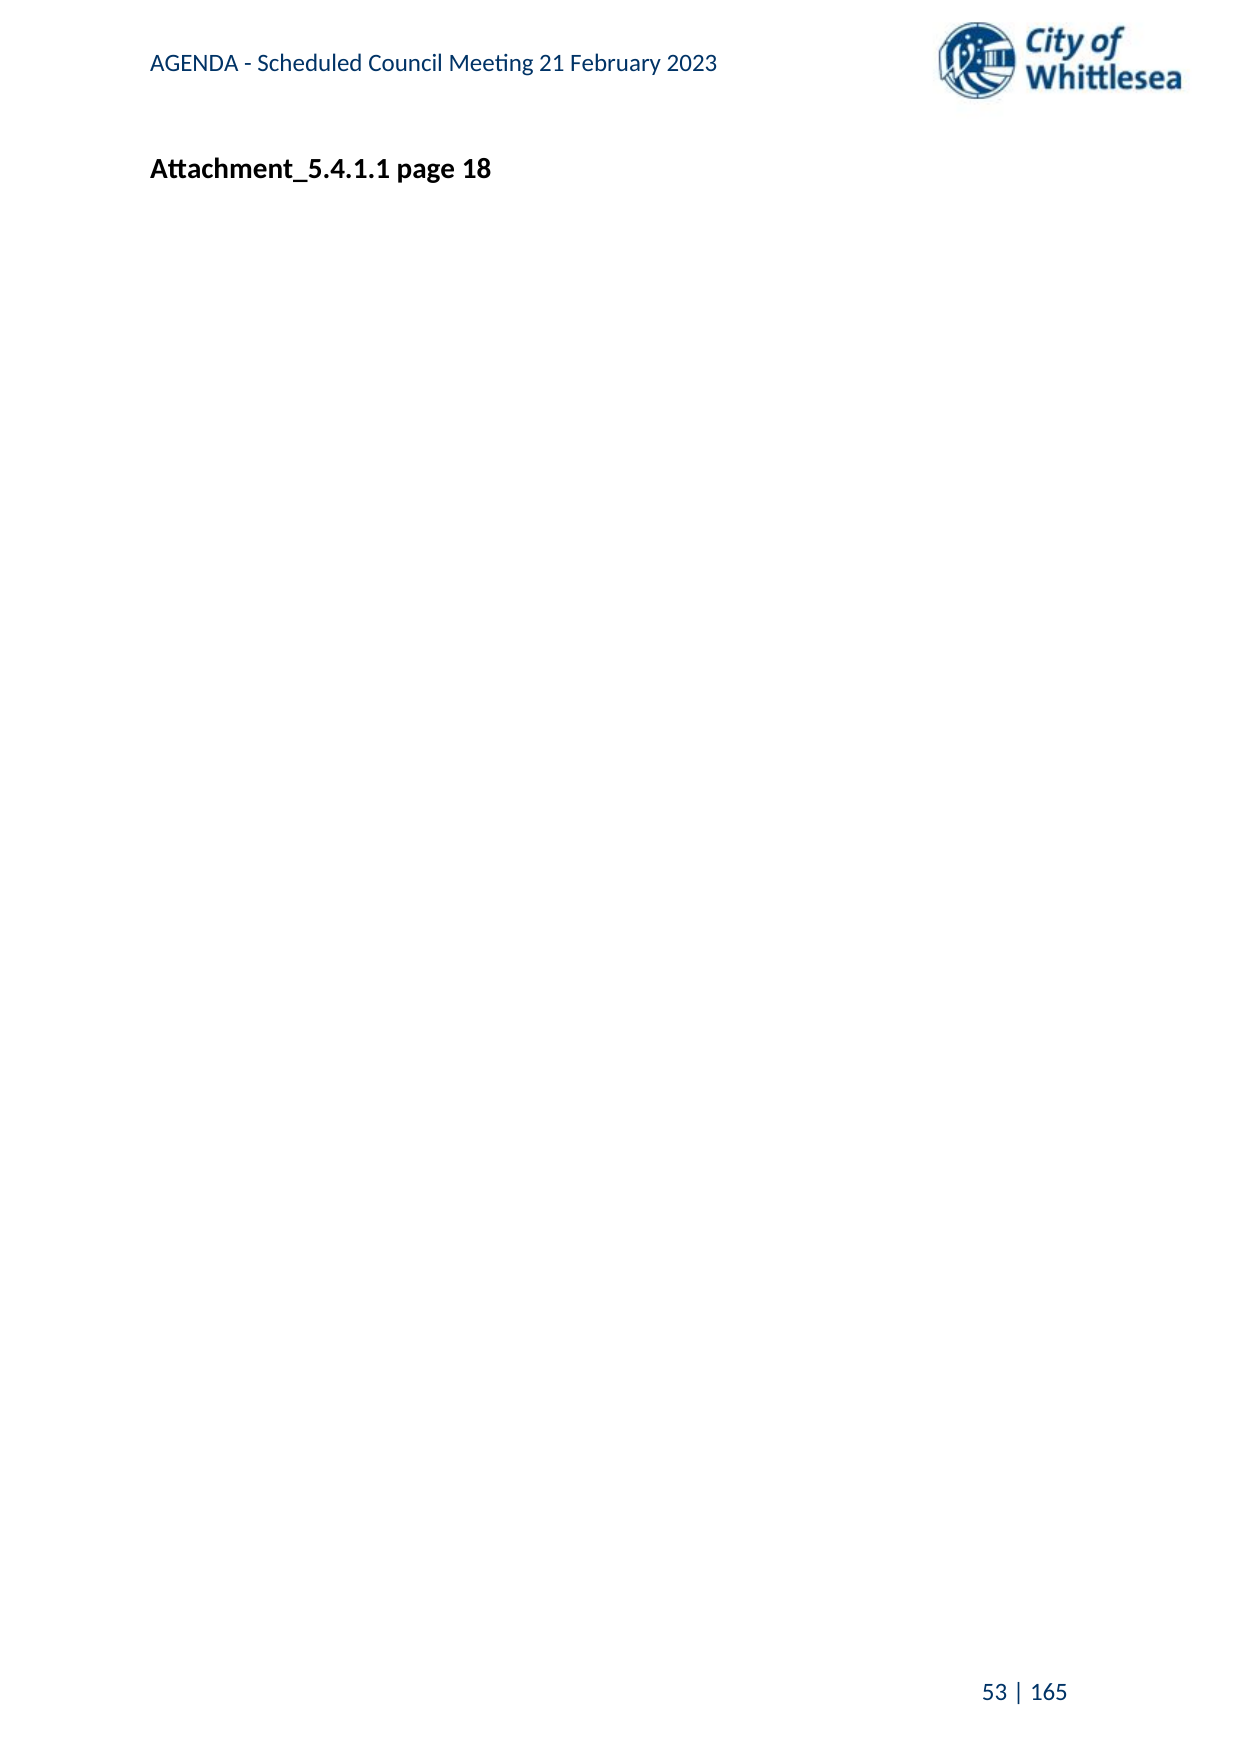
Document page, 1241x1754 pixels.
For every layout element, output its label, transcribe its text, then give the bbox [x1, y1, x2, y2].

picture [0, 0, 1241, 127]
text Attachment_5.4.1.1 page 18 [150, 150, 1090, 186]
